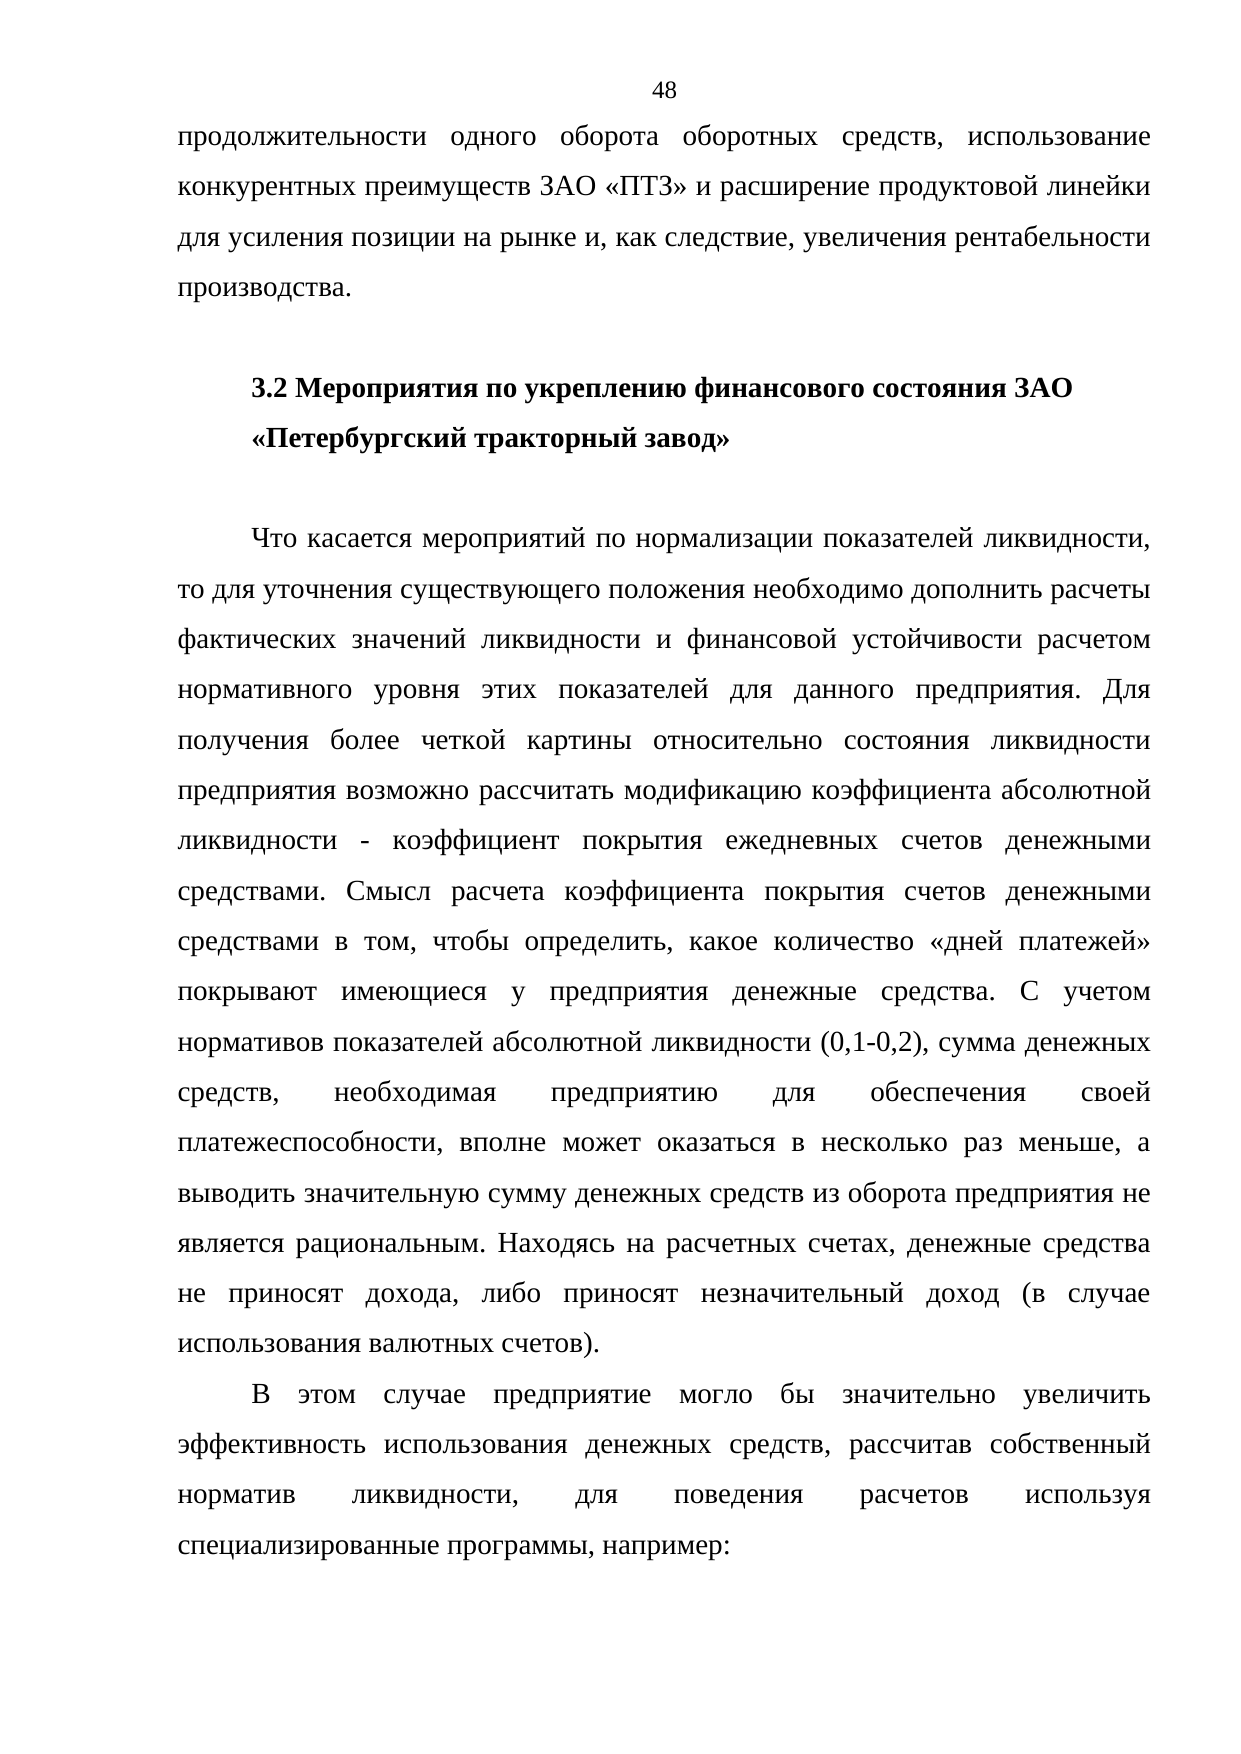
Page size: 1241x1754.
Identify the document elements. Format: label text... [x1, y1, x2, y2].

text Что касается мероприятий по нормализации показателей ликвидности, то для уточнения существующего положения необходимо дополнить расчеты фактических значений ликвидности и финансовой устойчивости расчетом нормативного уровня этих показателей для данного предприятия. Для получения более четкой картины относительно состояния ликвидности предприятия возможно рассчитать модификацию коэффициента абсолютной ликвидности - коэффициент покрытия ежедневных счетов денежными средствами. Смысл расчета коэффициента покрытия счетов денежными средствами в том, чтобы определить, какое количество «дней платежей» покрывают имеющиеся у предприятия денежные средства. С учетом нормативов показателей абсолютной ликвидности (0,1-0,2), сумма денежных средств, необходимая предприятию для обеспечения своей платежеспособности, вполне может оказаться в несколько раз меньше, а выводить значительную сумму денежных средств из оборота предприятия не является рациональным. Находясь на расчетных счетах, денежные средства не приносят дохода, либо приносят незначительный доход (в случае использования валютных счетов). [177, 521, 1152, 1359]
text «Петербургский тракторный завод» [177, 420, 1152, 453]
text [177, 118, 1152, 303]
text 3.2 Мероприятия по укреплению финансового состояния ЗАО [177, 370, 1152, 403]
text В этом случае предприятие могло бы значительно увеличить эффективность использования денежных средств, рассчитав собственный норматив ликвидности, для поведения расчетов используя специализированные программы, например: [177, 1376, 1152, 1560]
